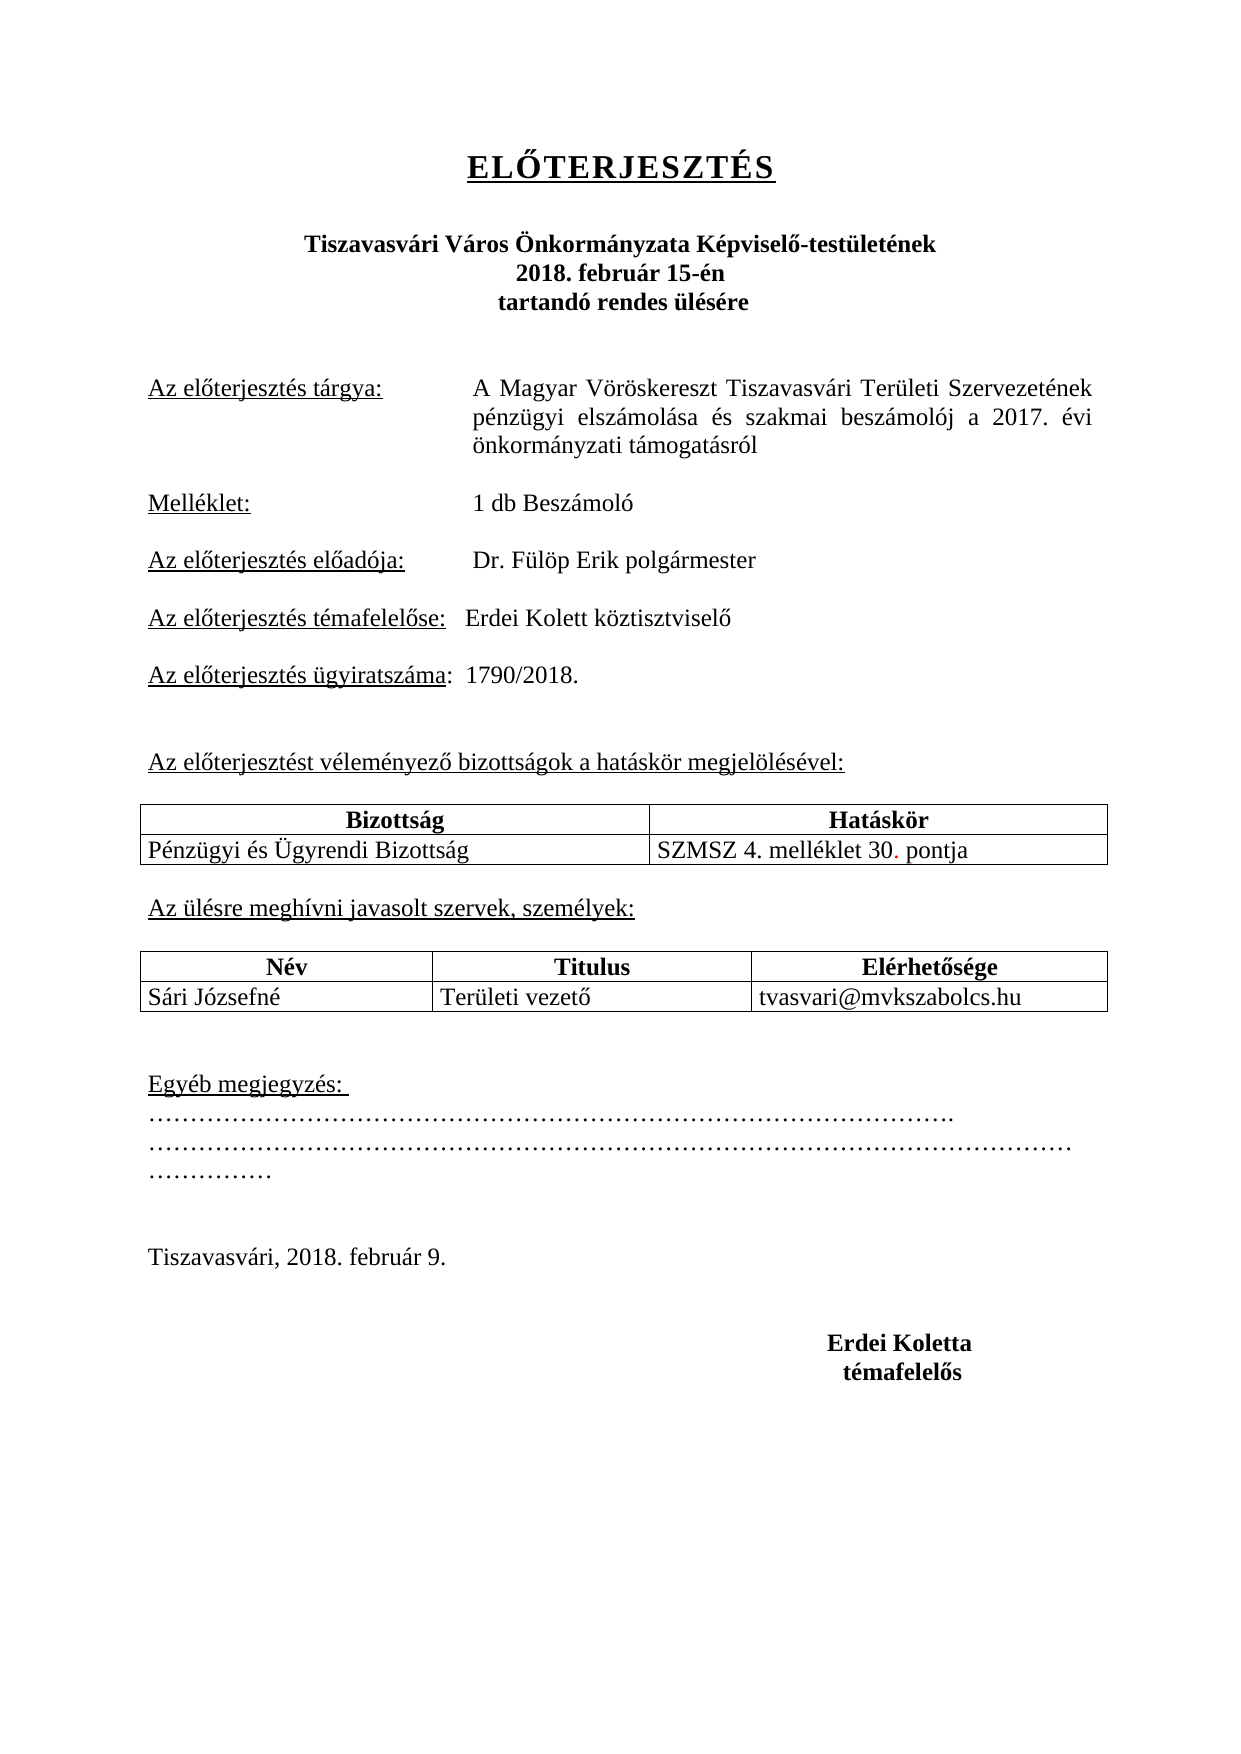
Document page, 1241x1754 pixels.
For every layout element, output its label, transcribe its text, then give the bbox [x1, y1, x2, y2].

text Az előterjesztés témafelelőse: Erdei Kolett köztisztviselő [148, 603, 1093, 632]
text …………………………………………………………………………………….……………………………………………………………………………………………………………… [148, 1098, 1093, 1184]
text ELŐTERJESZTÉS [148, 148, 1093, 186]
text Az előterjesztést véleményező bizottságok a hatáskör megjelölésével: [148, 747, 1093, 775]
text Az előterjesztés előadója: Dr. Fülöp Erik polgármester [148, 545, 1093, 574]
text Erdei Koletta [664, 1328, 1093, 1357]
text Melléklet: 1 db Beszámoló [148, 488, 1093, 517]
table_cell Sári Józsefné [141, 982, 432, 1011]
text Az előterjesztés ügyiratszáma: 1790/2018. [148, 660, 1093, 689]
text tartandó rendes ülésére [148, 287, 1093, 315]
text Egyéb megjegyzés: [148, 1069, 1093, 1098]
table_cell Pénzügyi és Ügyrendi Bizottság [141, 835, 649, 864]
table_header Elérhetősége [752, 952, 1107, 981]
table_header Név [141, 952, 432, 981]
table_header Titulus [433, 952, 751, 981]
table_header Hatáskör [650, 805, 1107, 834]
text Az előterjesztés tárgya: A Magyar Vöröskereszt Tiszavasvári Területi Szervezetének pénzügyi elszámolása és szakmai beszámolój a 2017. évi önkormányzati támogatásról [148, 373, 1093, 459]
table_cell tvasvari@mvkszabolcs.hu [752, 982, 1107, 1011]
table_header Bizottság [141, 805, 649, 834]
text témafelelős [148, 1357, 1093, 1385]
text Tiszavasvári, 2018. február 9. [148, 1242, 1093, 1270]
text Tiszavasvári Város Önkormányzata Képviselő-testületének [148, 229, 1093, 258]
table_cell Területi vezető [433, 982, 751, 1011]
text Az ülésre meghívni javasolt szervek, személyek: [148, 893, 1093, 922]
text 2018. február 15-én [148, 258, 1093, 287]
table_cell SZMSZ 4. melléklet 30. pontja [650, 835, 1107, 864]
